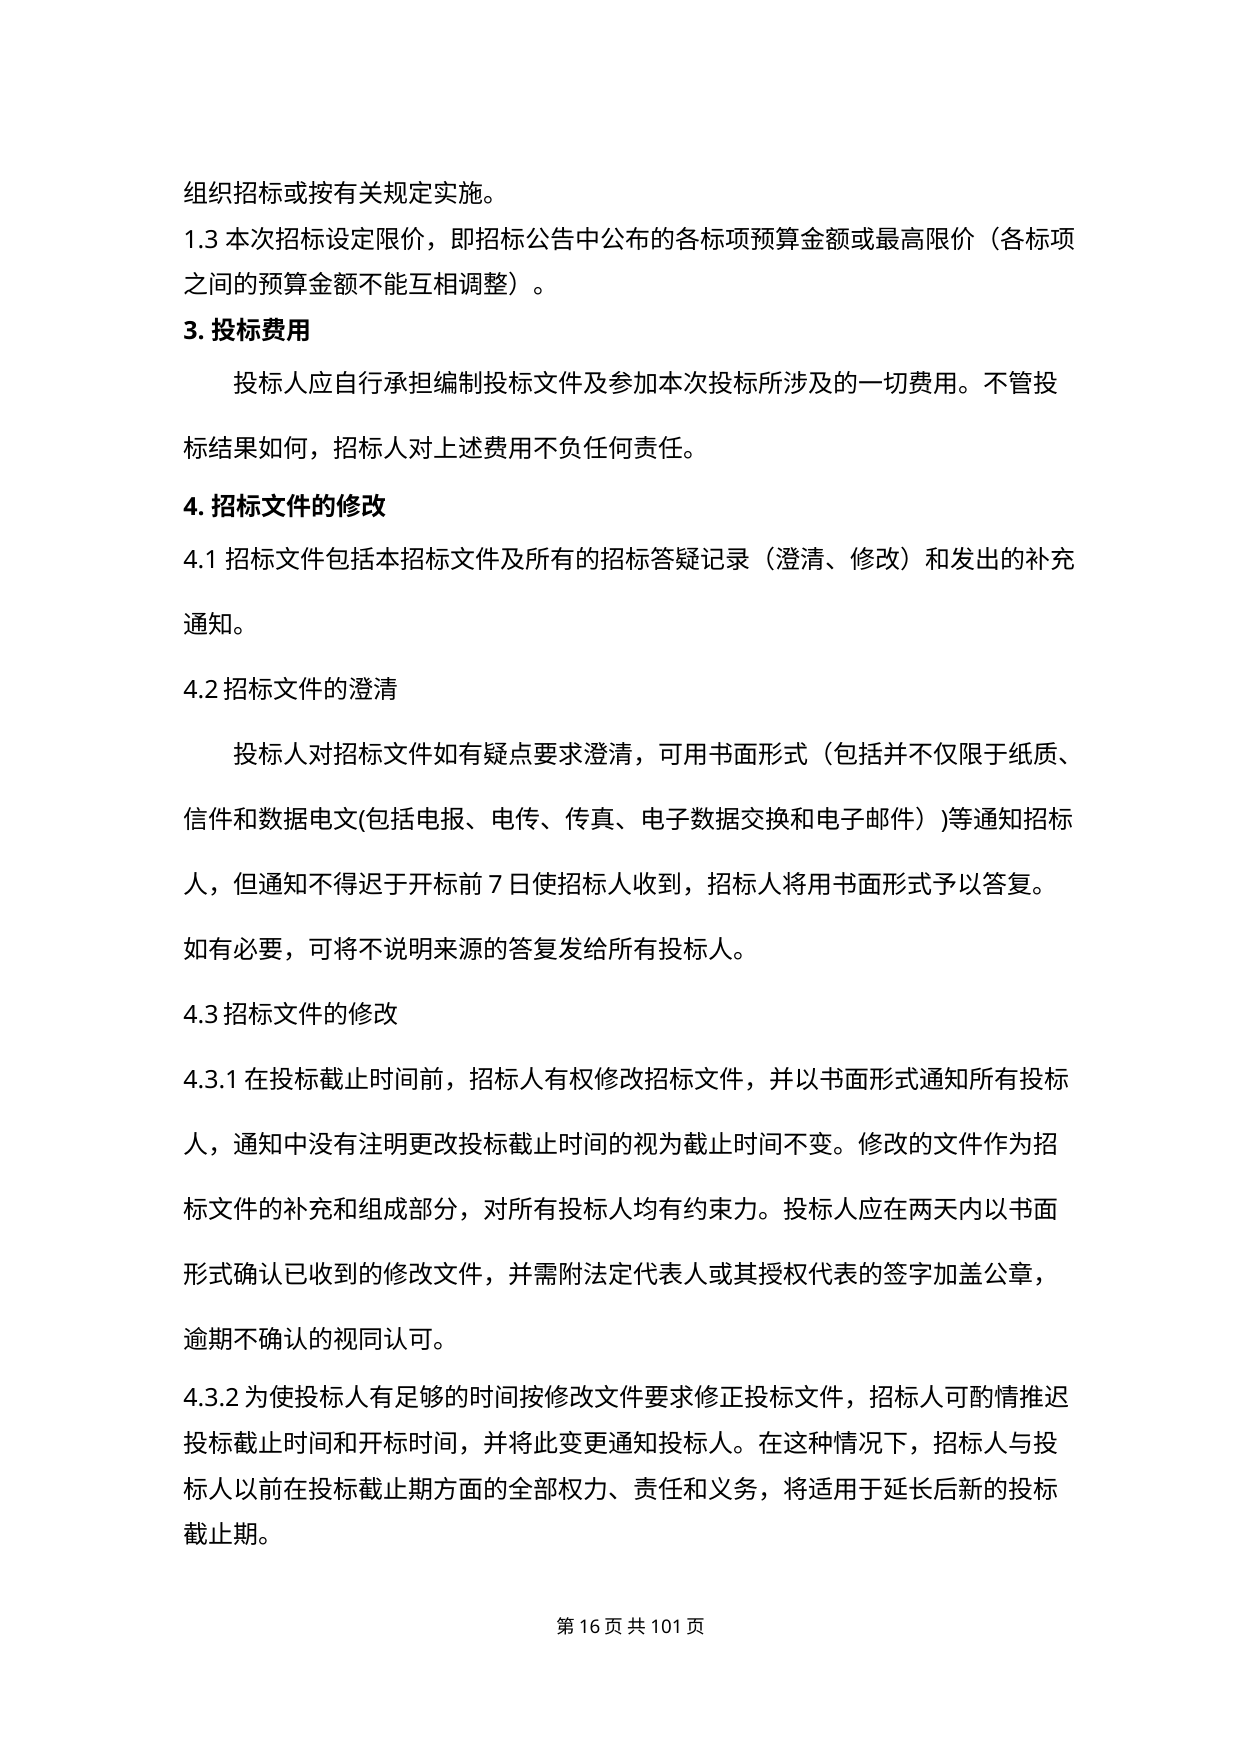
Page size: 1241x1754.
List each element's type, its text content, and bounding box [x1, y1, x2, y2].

list 4.3招标文件的修改 [183, 980, 1078, 1045]
text 3. 投标费用 [183, 303, 1078, 349]
list 4.2招标文件的澄清 [183, 655, 1078, 720]
list 投标人对招标文件如有疑点要求澄清，可用书面形式（包括并不仅限于纸质、信件和数据电文(包括电报、电传、传真、电子数据交换和电子邮件）)等通知招标人，但通知不得迟于开标前7日使招标人收到，招标人将用书面形式予以答复。如有必要，可将不说明来源的答复发给所有投标人。 [183, 720, 1078, 980]
text 4.1 招标文件包括本招标文件及所有的招标答疑记录（澄清、修改）和发出的补充通知。 [183, 525, 1078, 655]
text 4.3.2为使投标人有足够的时间按修改文件要求修正投标文件，招标人可酌情推迟投标截止时间和开标时间，并将此变更通知投标人。在这种情况下，招标人与投标人以前在投标截止期方面的全部权力、责任和义务，将适用于延长后新的投标截止期。 [183, 1370, 1078, 1553]
text 1.3 本次招标设定限价，即招标公告中公布的各标项预算金额或最高限价（各标项之间的预算金额不能互相调整）。 [183, 211, 1078, 303]
text 4. 招标文件的修改 [183, 479, 1078, 525]
list 4.3.1在投标截止时间前，招标人有权修改招标文件，并以书面形式通知所有投标人，通知中没有注明更改投标截止时间的视为截止时间不变。修改的文件作为招标文件的补充和组成部分，对所有投标人均有约束力。投标人应在两天内以书面形式确认已收到的修改文件，并需附法定代表人或其授权代表的签字加盖公章，逾期不确认的视同认可。 [183, 1045, 1078, 1370]
list 投标人应自行承担编制投标文件及参加本次投标所涉及的一切费用。不管投标结果如何，招标人对上述费用不负任何责任。 [183, 349, 1078, 479]
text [183, 166, 1078, 211]
